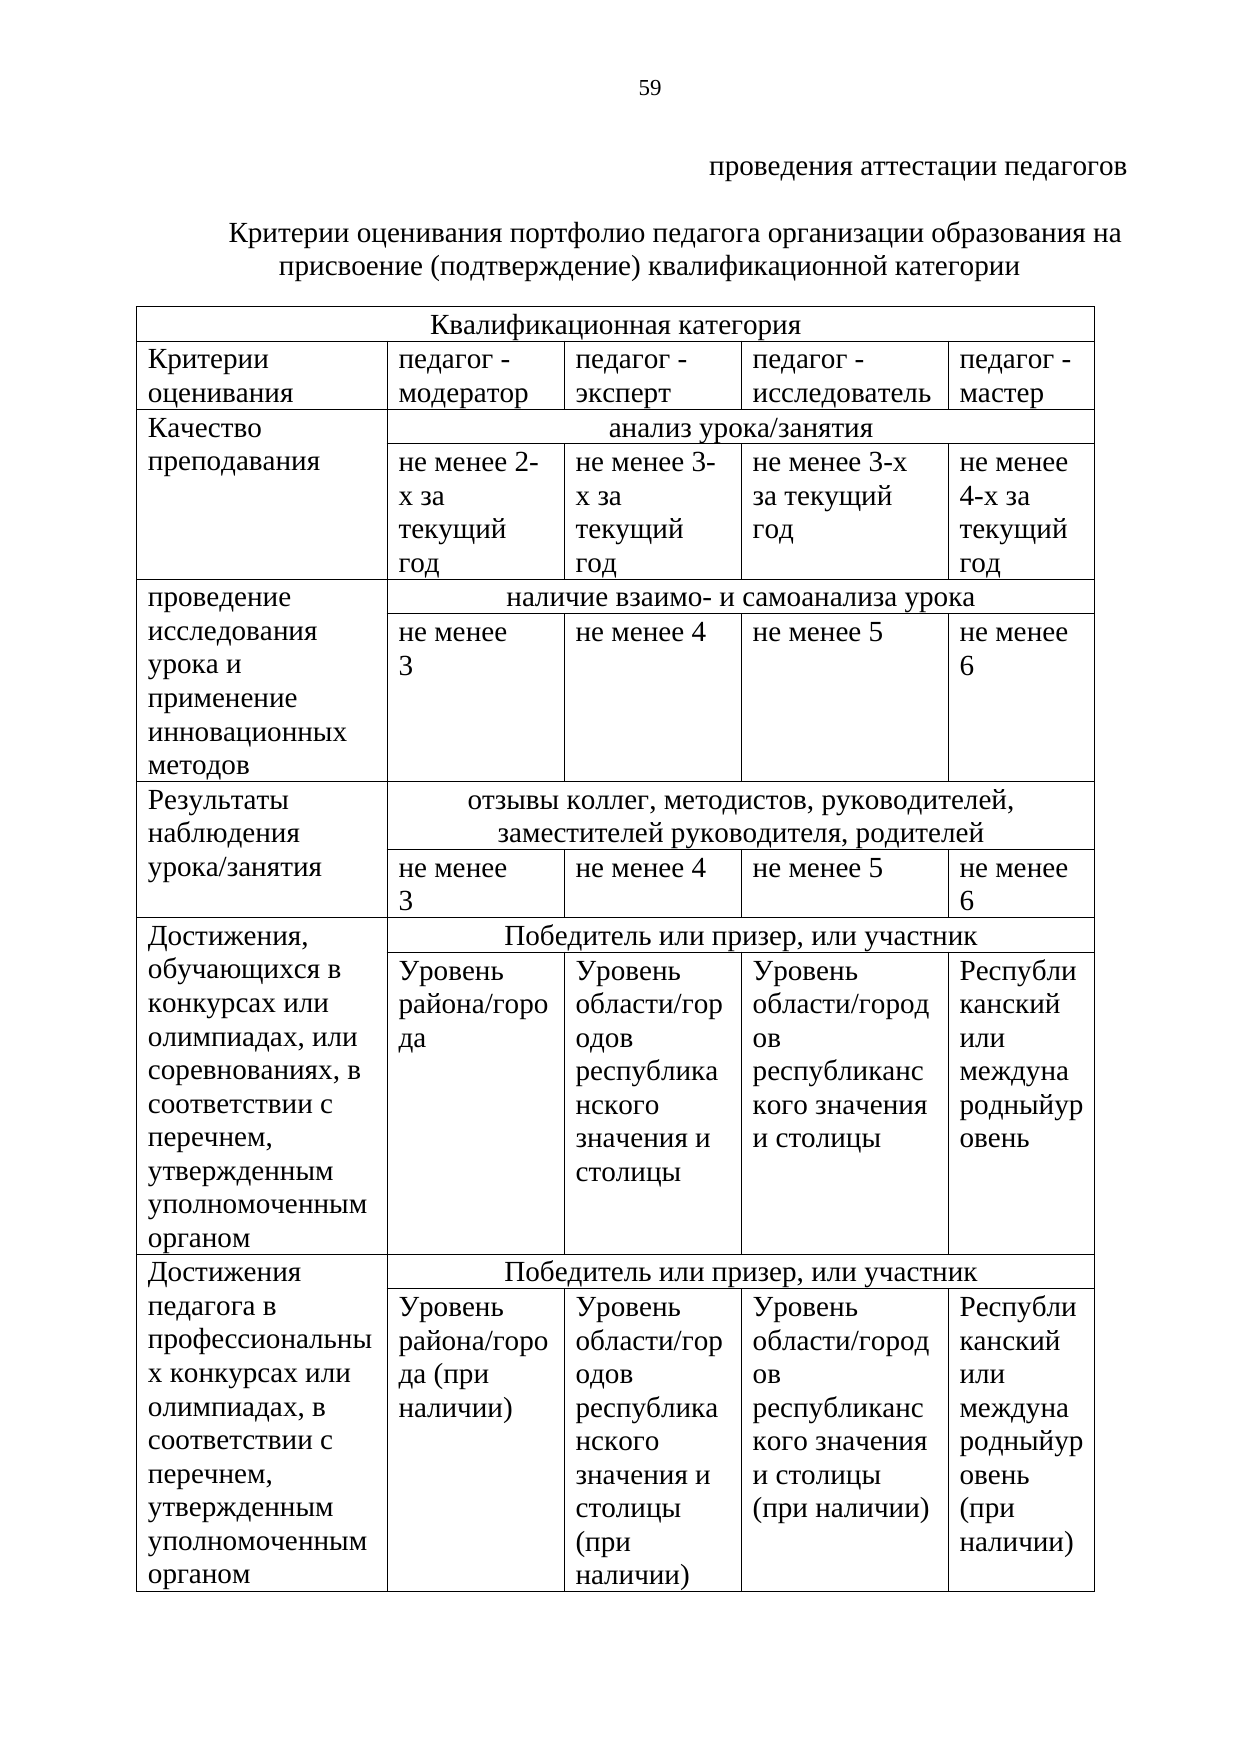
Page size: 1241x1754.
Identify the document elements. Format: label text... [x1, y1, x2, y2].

table_cell Уровень области/городов республиканского значения и столицы [565, 953, 741, 1253]
table_cell не менее 3-х за текущий год [565, 444, 741, 578]
table_cell Уровень района/города [388, 953, 564, 1253]
table_cell анализ урока/занятия [388, 410, 1094, 443]
table_cell Достижения педагога в профессиональных конкурсах или олимпиадах, в соответствии с перечнем, утвержденным уполномоченным органом [137, 1255, 387, 1591]
table_cell не менее 4 [565, 850, 741, 917]
table_cell Уровень области/городов республиканского значения и столицы [742, 953, 948, 1253]
table_cell Победитель или призер, или участник [388, 1255, 1094, 1288]
table_cell Победитель или призер, или участник [388, 918, 1094, 952]
table_cell не менее 3-х за текущий год [742, 444, 948, 578]
table_cell Результаты наблюдения урока/занятия [137, 782, 387, 917]
table_cell педагог -модератор [388, 342, 564, 409]
table_cell Уровень района/города (при наличии) [388, 1289, 564, 1591]
table_cell педагог -эксперт [565, 342, 741, 409]
table_cell Критерии оценивания [137, 342, 387, 409]
table_cell не менее 5 [742, 850, 948, 917]
table_cell Уровень области/городов республиканского значения и столицы (при наличии) [742, 1289, 948, 1591]
text Критерии оценивания портфолио педагога организации образования на присвоение (подтверждение) квалификационной категории [148, 215, 1152, 282]
table_cell не менее 3 [388, 850, 564, 917]
table_cell не менее 4 [565, 614, 741, 781]
table_cell Уровень области/городов республиканского значения и столицы (при наличии) [565, 1289, 741, 1591]
table_header Квалификационная категория [137, 307, 1094, 341]
table_cell отзывы коллег, методистов, руководителей, заместителей руководителя, родителей [388, 782, 1094, 849]
table_cell не менее 2-х за текущий год [388, 444, 564, 578]
text проведения аттестации педагогов [709, 148, 1152, 181]
table_cell не менее 6 [949, 614, 1094, 781]
table_cell не менее 4-х за текущий год [949, 444, 1094, 578]
table_cell не менее 3 [388, 614, 564, 781]
table_cell не менее 6 [949, 850, 1094, 917]
table_cell не менее 5 [742, 614, 948, 781]
table_cell педагог -исследователь [742, 342, 948, 409]
table_cell Достижения, обучающихся в конкурсах или олимпиадах, или соревнованиях, в соответствии с перечнем, утвержденным уполномоченным органом [137, 918, 387, 1253]
table_cell Республиканский или международныйуровень (при наличии) [949, 1289, 1094, 1591]
table_cell Качество преподавания [137, 410, 387, 578]
table_cell Республиканский или международныйуровень [949, 953, 1094, 1253]
table_cell педагог -мастер [949, 342, 1094, 409]
table_cell наличие взаимо- и самоанализа урока [388, 580, 1094, 613]
table_cell проведение исследования урока и применение инновационных методов [137, 580, 387, 781]
